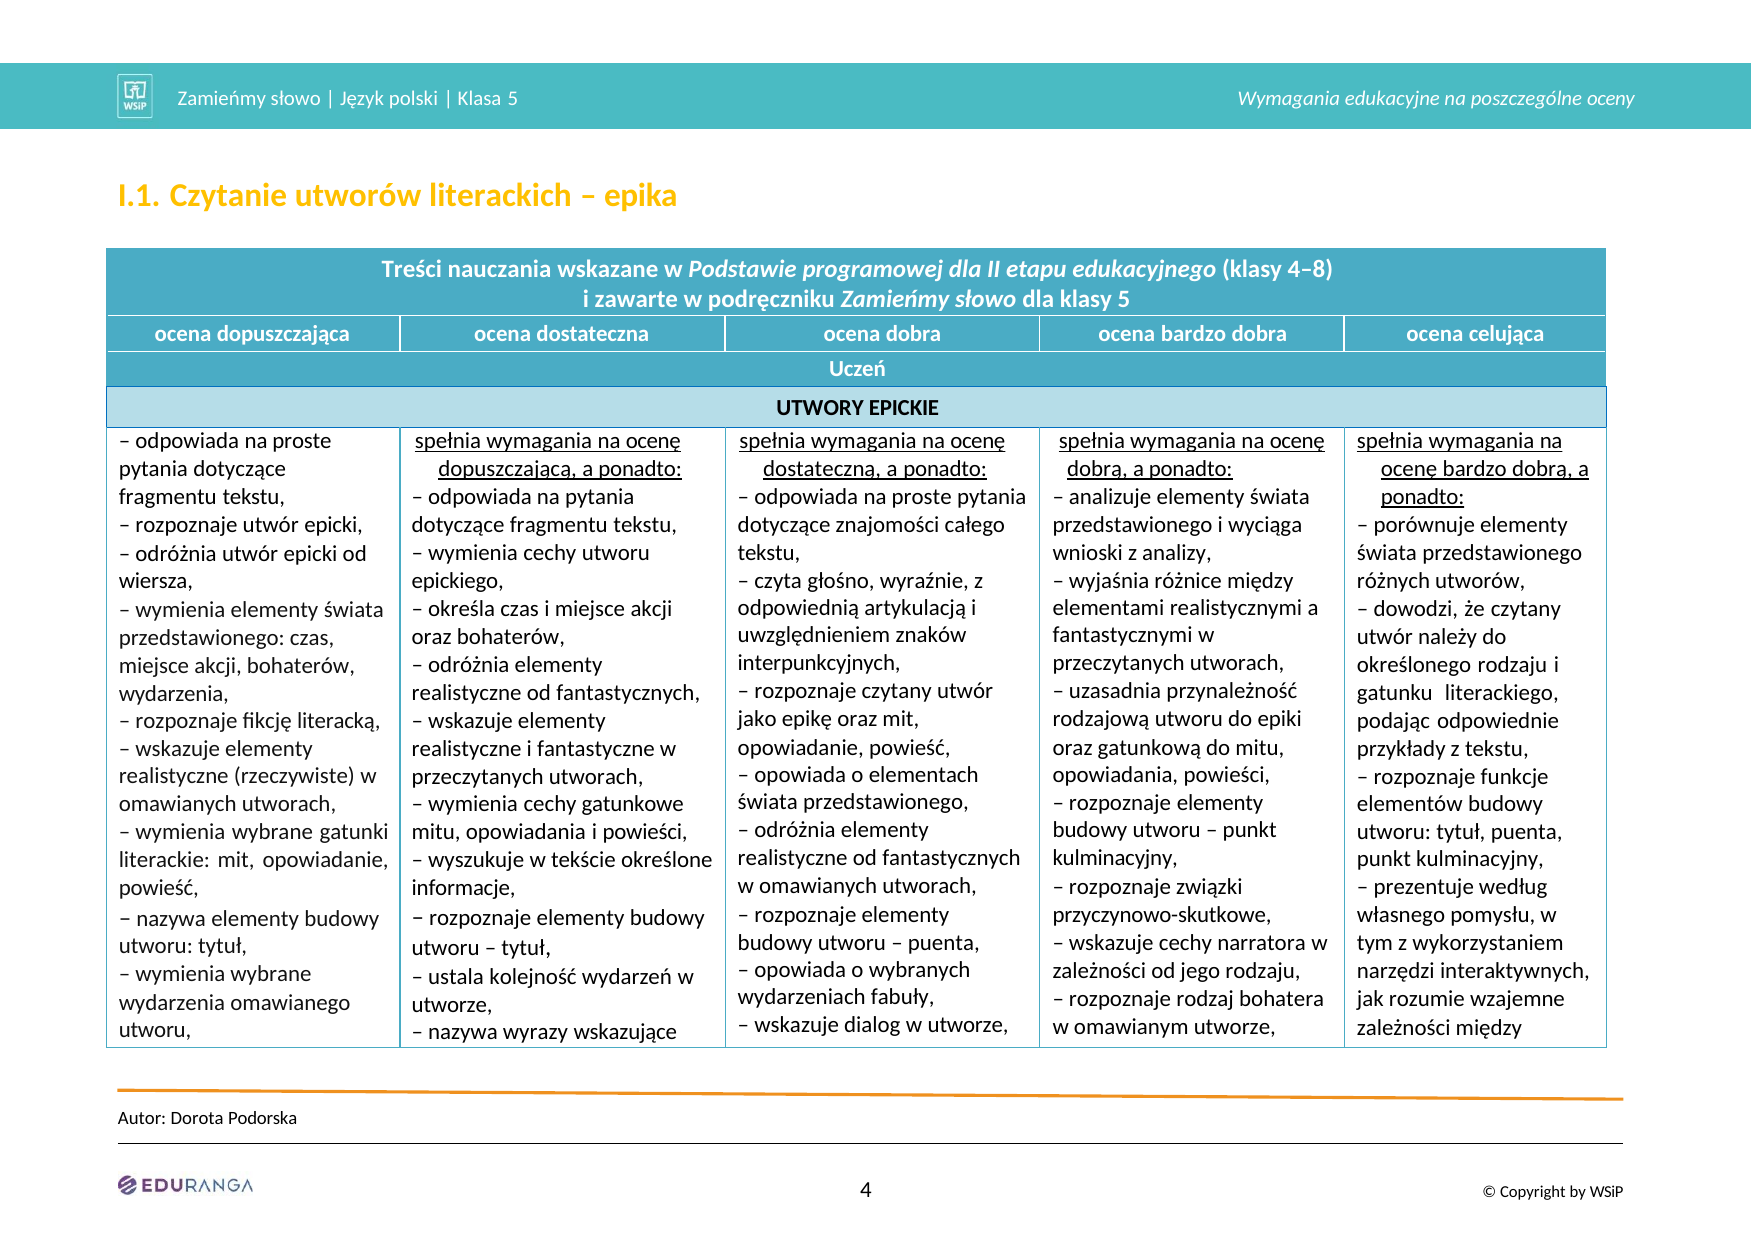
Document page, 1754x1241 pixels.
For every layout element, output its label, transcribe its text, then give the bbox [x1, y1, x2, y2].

table_cell spełnia wymagania na ocenę dopuszczającą, a ponadto: odpowiada na pytania dotyczące fragmentu tekstu, wymienia cechy utworu epickiego, określa czas i miejsce akcji oraz bohaterów, odróżnia elementy realistyczne od fantastycznych, – wskazuje elementy realistyczne i fantastyczne w przeczytanych utworach, wymienia cechy gatunkowe mitu, opowiadania i powieści, wyszukuje w tekście określone informacje, rozpoznaje elementy budowy utworu – tytuł, ustala kolejność wydarzeń w utworze, nazywa wyrazy wskazujące [401, 428, 725, 1047]
table_cell Uczeń [106, 351, 1606, 386]
subtitle Czytanie utworów literackich – epika [118, 174, 1651, 214]
table_cell odpowiada na proste pytania dotyczące fragmentu tekstu, rozpoznaje utwór epicki, odróżnia utwór epicki od wiersza, wymienia elementy świata przedstawionego: czas, miejsce akcji, bohaterów, wydarzenia, rozpoznaje fikcję literacką, wskazuje elementy realistyczne (rzeczywiste) w omawianych utworach, wymienia wybrane gatunki literackie: mit, opowiadanie, powieść, nazywa elementy budowy utworu: tytuł, wymienia wybrane wydarzenia omawianego utworu, [107, 428, 399, 1047]
table_cell ocena dostateczna [401, 316, 724, 351]
table_cell ocena celująca [1345, 315, 1606, 351]
table_cell spełnia wymagania na ocenę dostateczną, a ponadto: odpowiada na proste pytania dotyczące znajomości całego tekstu, czyta głośno, wyraźnie, z odpowiednią artykulacją i uwzględnieniem znaków interpunkcyjnych, rozpoznaje czytany utwór jako epikę oraz mit, opowiadanie, powieść, opowiada o elementach świata przedstawionego, odróżnia elementy realistyczne od fantastycznych w omawianych utworach, rozpoznaje elementy budowy utworu – puenta, opowiada o wybranych wydarzeniach fabuły, wskazuje dialog w utworze, [726, 428, 1039, 1047]
text Autor: Dorota Podorska [118, 1093, 1651, 1129]
picture [0, 63, 1751, 129]
table_cell ocena bardzo dobra [1040, 316, 1343, 351]
picture [118, 1171, 253, 1196]
table_header Treści nauczania wskazane w Podstawie programowej dla II etapu edukacyjnego (klasy 4–8) i zawarte w podręczniku Zamieńmy słowo dla klasy 5 [106, 248, 1606, 315]
table_cell spełnia wymagania na ocenę dobrą, a ponadto: analizuje elementy świata przedstawionego i wyciąga wnioski z analizy, wyjaśnia różnice między elementami realistycznymi a fantastycznymi w przeczytanych utworach, uzasadnia przynależność rodzajową utworu do epiki oraz gatunkową do mitu, opowiadania, powieści, rozpoznaje elementy budowy utworu – punkt kulminacyjny, rozpoznaje związki przyczynowo-skutkowe, wskazuje cechy narratora w zależności od jego rodzaju, rozpoznaje rodzaj bohatera w omawianym utworze, [1040, 428, 1344, 1047]
table_cell ocena dobra [726, 316, 1039, 351]
table_cell ocena dopuszczająca [106, 315, 399, 351]
table_cell spełnia wymagania na ocenę bardzo dobrą, a ponadto: porównuje elementy świata przedstawionego różnych utworów, dowodzi, że czytany utwór należy do określonego rodzaju i gatunku literackiego, podając odpowiednie przykłady z tekstu, rozpoznaje funkcje elementów budowy utworu: tytuł, puenta, punkt kulminacyjny, prezentuje według własnego pomysłu, w tym z wykorzystaniem narzędzi interaktywnych, jak rozumie wzajemne zależności między [1345, 428, 1606, 1047]
table_cell UTWORY EPICKIE [107, 387, 1606, 427]
